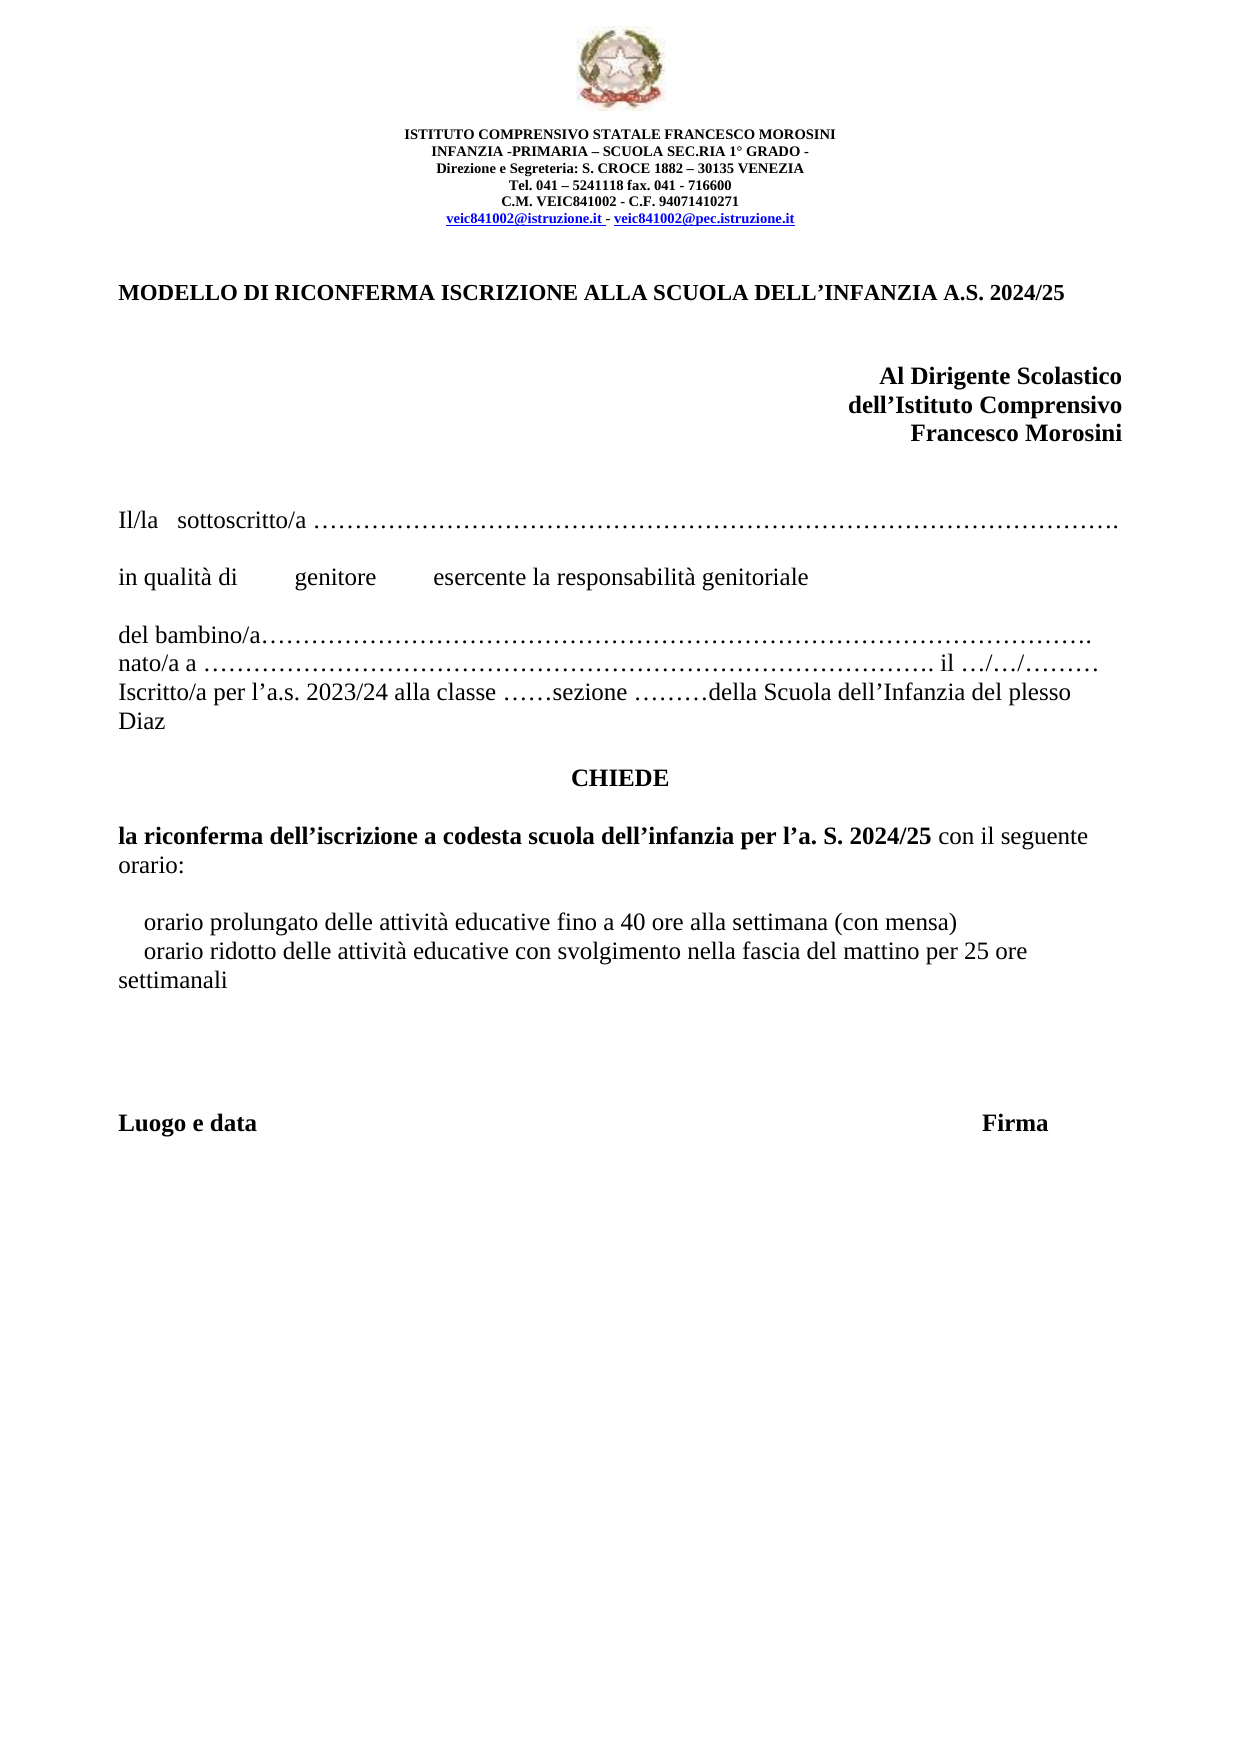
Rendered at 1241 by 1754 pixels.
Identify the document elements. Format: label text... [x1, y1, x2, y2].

text  orario prolungato delle attività educative fino a 40 ore alla settimana (con mensa) [118, 907, 1122, 936]
text Al Dirigente Scolastico [118, 361, 1122, 390]
text Francesco Morosini [118, 418, 1122, 447]
text  orario ridotto delle attività educative con svolgimento nella fascia del mattino per 25 ore settimanali [118, 936, 1122, 993]
text dell’Istituto Comprensivo [118, 390, 1122, 418]
text nato/a a ……………………………………………………………………………. il …/…/……… [118, 648, 1122, 677]
picture [576, 26, 667, 111]
text la riconferma dell’iscrizione a codesta scuola dell’infanzia per l’a. S. 2024/25 con il seguente orario: [118, 821, 1122, 878]
text Il/la sottoscritto/a ……………………………………………………………………………………. [118, 505, 1122, 533]
text Luogo e data Firma [118, 1108, 1122, 1137]
text del bambino/a………………………………………………………………………………………. [118, 620, 1122, 648]
text MODELLO DI RICONFERMA ISCRIZIONE ALLA SCUOLA DELL’INFANZIA A.S. 2024/25 [118, 279, 1122, 306]
text CHIEDE [118, 763, 1122, 792]
text Iscritto/a per l’a.s. 2023/24 alla classe ……sezione ………della Scuola dell’Infanzia del plesso Diaz [118, 677, 1122, 735]
text in qualità di genitore esercente la responsabilità genitoriale [118, 562, 1122, 591]
